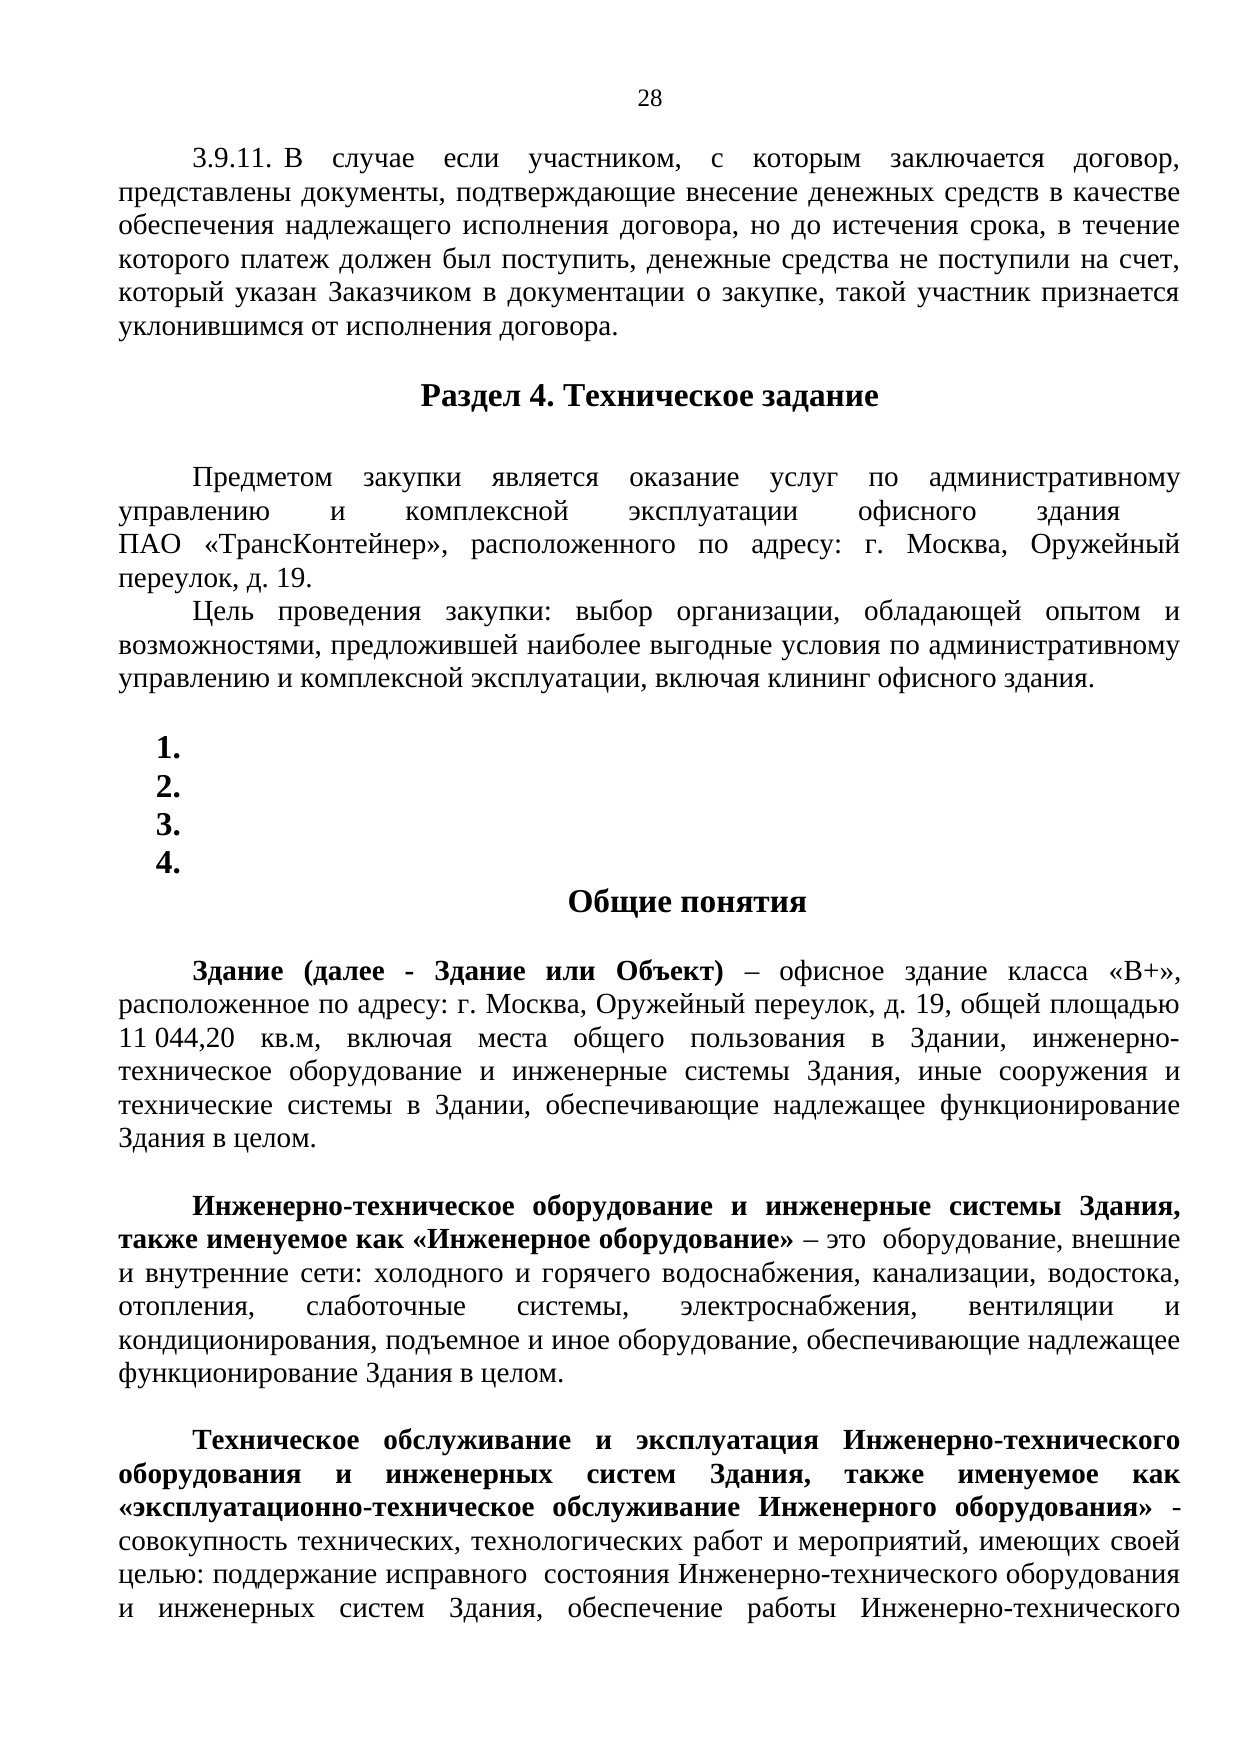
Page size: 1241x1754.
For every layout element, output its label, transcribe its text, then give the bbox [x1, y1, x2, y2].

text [118, 1422, 1181, 1624]
text Инженерно-техническое оборудование и инженерные системы Здания, также именуемое как «Инженерное оборудование» – это оборудование, внешние и внутренние сети: холодного и горячего водоснабжения, канализации, водостока, отопления, слаботочные системы, электроснабжения, вентиляции и кондиционирования, подъемное и иное оборудование, обеспечивающие надлежащее функционирование Здания в целом. [118, 1188, 1181, 1389]
text Раздел 4. Техническое задание [118, 375, 1181, 413]
text Цель проведения закупки: выбор организации, обладающей опытом и возможностями, предложившей наиболее выгодные условия по административному управлению и комплексной эксплуатации, включая клининг офисного здания. [118, 593, 1181, 694]
list В случае если участником, с которым заключается договор, представлены документы, подтверждающие внесение денежных средств в качестве обеспечения надлежащего исполнения договора, но до истечения срока, в течение которого платеж должен был поступить, денежные средства не поступили на счет, который указан Заказчиком в документации о закупке, такой участник признается уклонившимся от исполнения договора. [118, 140, 1181, 341]
text Здание (далее - Здание или Объект) – офисное здание класса «B+», расположенное по адресу: г. Москва, Оружейный переулок, д. 19, общей площадью 11 044,20 кв.м, включая места общего пользования в Здании, инженерно-техническое оборудование и инженерные системы Здания, иные сооружения и технические системы в Здании, обеспечивающие надлежащее функционирование Здания в целом. [118, 953, 1181, 1154]
subtitle Общие понятия [193, 881, 1181, 919]
text Предметом закупки является оказание услуг по административному управлению и комплексной эксплуатации офисного здания ПАО «ТрансКонтейнер», расположенного по адресу: г. Москва, Оружейный переулок, д. 19. [118, 459, 1181, 593]
